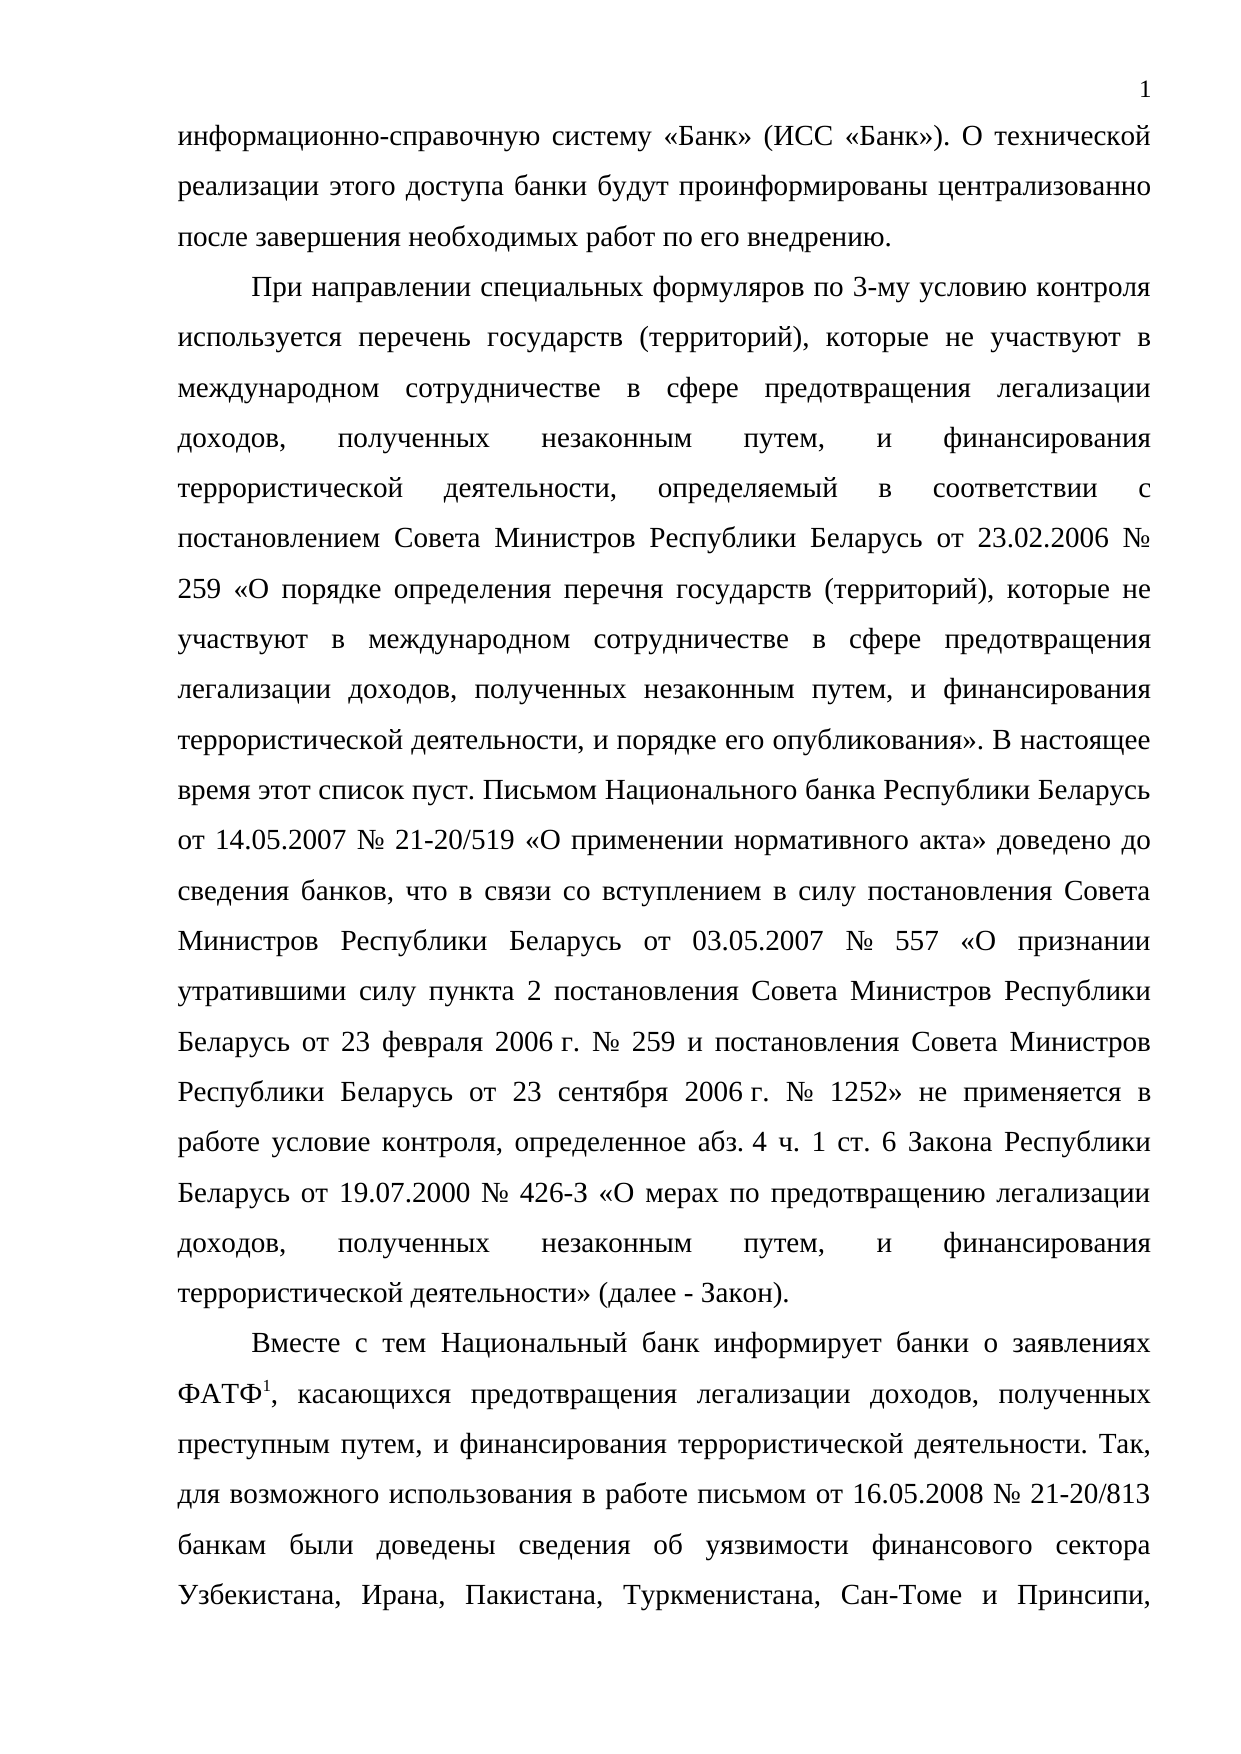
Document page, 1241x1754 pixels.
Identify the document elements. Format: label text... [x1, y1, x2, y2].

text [177, 118, 1152, 252]
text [177, 1326, 1152, 1611]
text При направлении специальных формуляров по 3-му условию контроля используется перечень государств (территорий), которые не участвуют в международном сотрудничестве в сфере предотвращения легализации доходов, полученных незаконным путем, и финансирования террористической деятельности, определяемый в соответствии с постановлением Совета Министров Республики Беларусь от 23.02.2006 № 259 «О порядке определения перечня государств (территорий), которые не участвуют в международном сотрудничестве в сфере предотвращения легализации доходов, полученных незаконным путем, и финансирования террористической деятельности, и порядке его опубликования». В настоящее время этот список пуст. Письмом Национального банка Республики Беларусь от 14.05.2007 № 21-20/519 «О применении нормативного акта» доведено до сведения банков, что в связи со вступлением в силу постановления Совета Министров Республики Беларусь от 03.05.2007 № 557 «О признании утратившими силу пункта 2 постановления Совета Министров Республики Беларусь от 23 февраля . № 259 и постановления Совета Министров Республики Беларусь от 23 сентября . № 1252» не применяется в работе условие контроля, определенное абз. 4 ч. 1 ст. 6 Закона Республики Беларусь от 19.07.2000 № 426-З «О мерах по предотвращению легализации доходов, полученных незаконным путем, и финансирования террористической деятельности» (далее - Закон). [177, 269, 1152, 1309]
